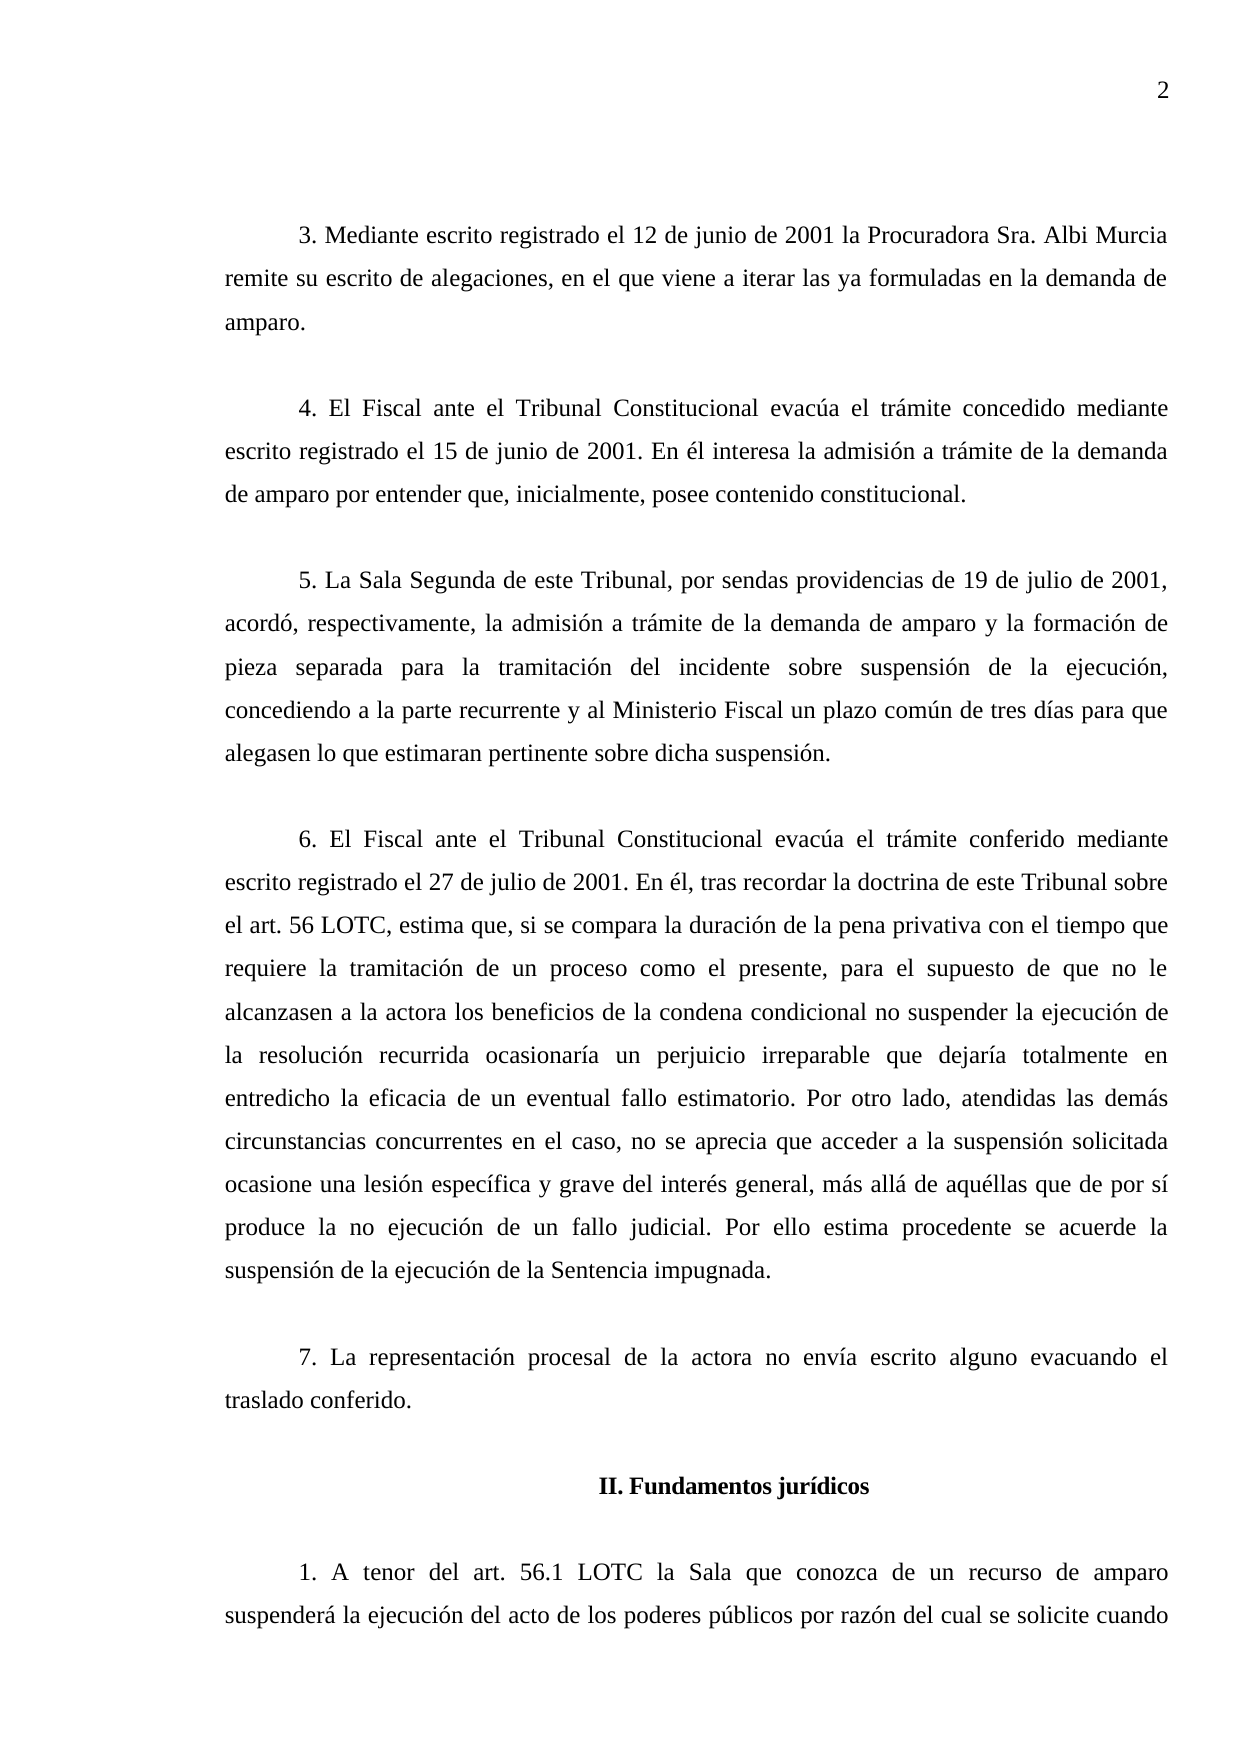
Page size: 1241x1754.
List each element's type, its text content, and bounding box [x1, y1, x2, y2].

subtitle II. Fundamentos jurídicos [224, 1471, 1169, 1500]
text 4. El Fiscal ante el Tribunal Constitucional evacúa el trámite concedido mediante escrito registrado el 15 de junio de 2001. En él interesa la admisión a trámite de la demanda de amparo por entender que, inicialmente, posee contenido constitucional. [224, 393, 1169, 508]
text 3. Mediante escrito registrado el 12 de junio de 2001 la Procuradora Sra. Albi Murcia remite su escrito de alegaciones, en el que viene a iterar las ya formuladas en la demanda de amparo. [224, 220, 1169, 335]
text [224, 1557, 1169, 1629]
text 7. La representación procesal de la actora no envía escrito alguno evacuando el traslado conferido. [224, 1342, 1169, 1413]
text 5. La Sala Segunda de este Tribunal, por sendas providencias de 19 de julio de 2001, acordó, respectivamente, la admisión a trámite de la demanda de amparo y la formación de pieza separada para la tramitación del incidente sobre suspensión de la ejecución, concediendo a la parte recurrente y al Ministerio Fiscal un plazo común de tres días para que alegasen lo que estimaran pertinente sobre dicha suspensión. [224, 565, 1169, 767]
text 6. El Fiscal ante el Tribunal Constitucional evacúa el trámite conferido mediante escrito registrado el 27 de julio de 2001. En él, tras recordar la doctrina de este Tribunal sobre el art. 56 LOTC, estima que, si se compara la duración de la pena privativa con el tiempo que requiere la tramitación de un proceso como el presente, para el supuesto de que no le alcanzasen a la actora los beneficios de la condena condicional no suspender la ejecución de la resolución recurrida ocasionaría un perjuicio irreparable que dejaría totalmente en entredicho la eficacia de un eventual fallo estimatorio. Por otro lado, atendidas las demás circunstancias concurrentes en el caso, no se aprecia que acceder a la suspensión solicitada ocasione una lesión específica y grave del interés general, más allá de aquéllas que de por sí produce la no ejecución de un fallo judicial. Por ello estima procedente se acuerde la suspensión de la ejecución de la Sentencia impugnada. [224, 824, 1169, 1284]
